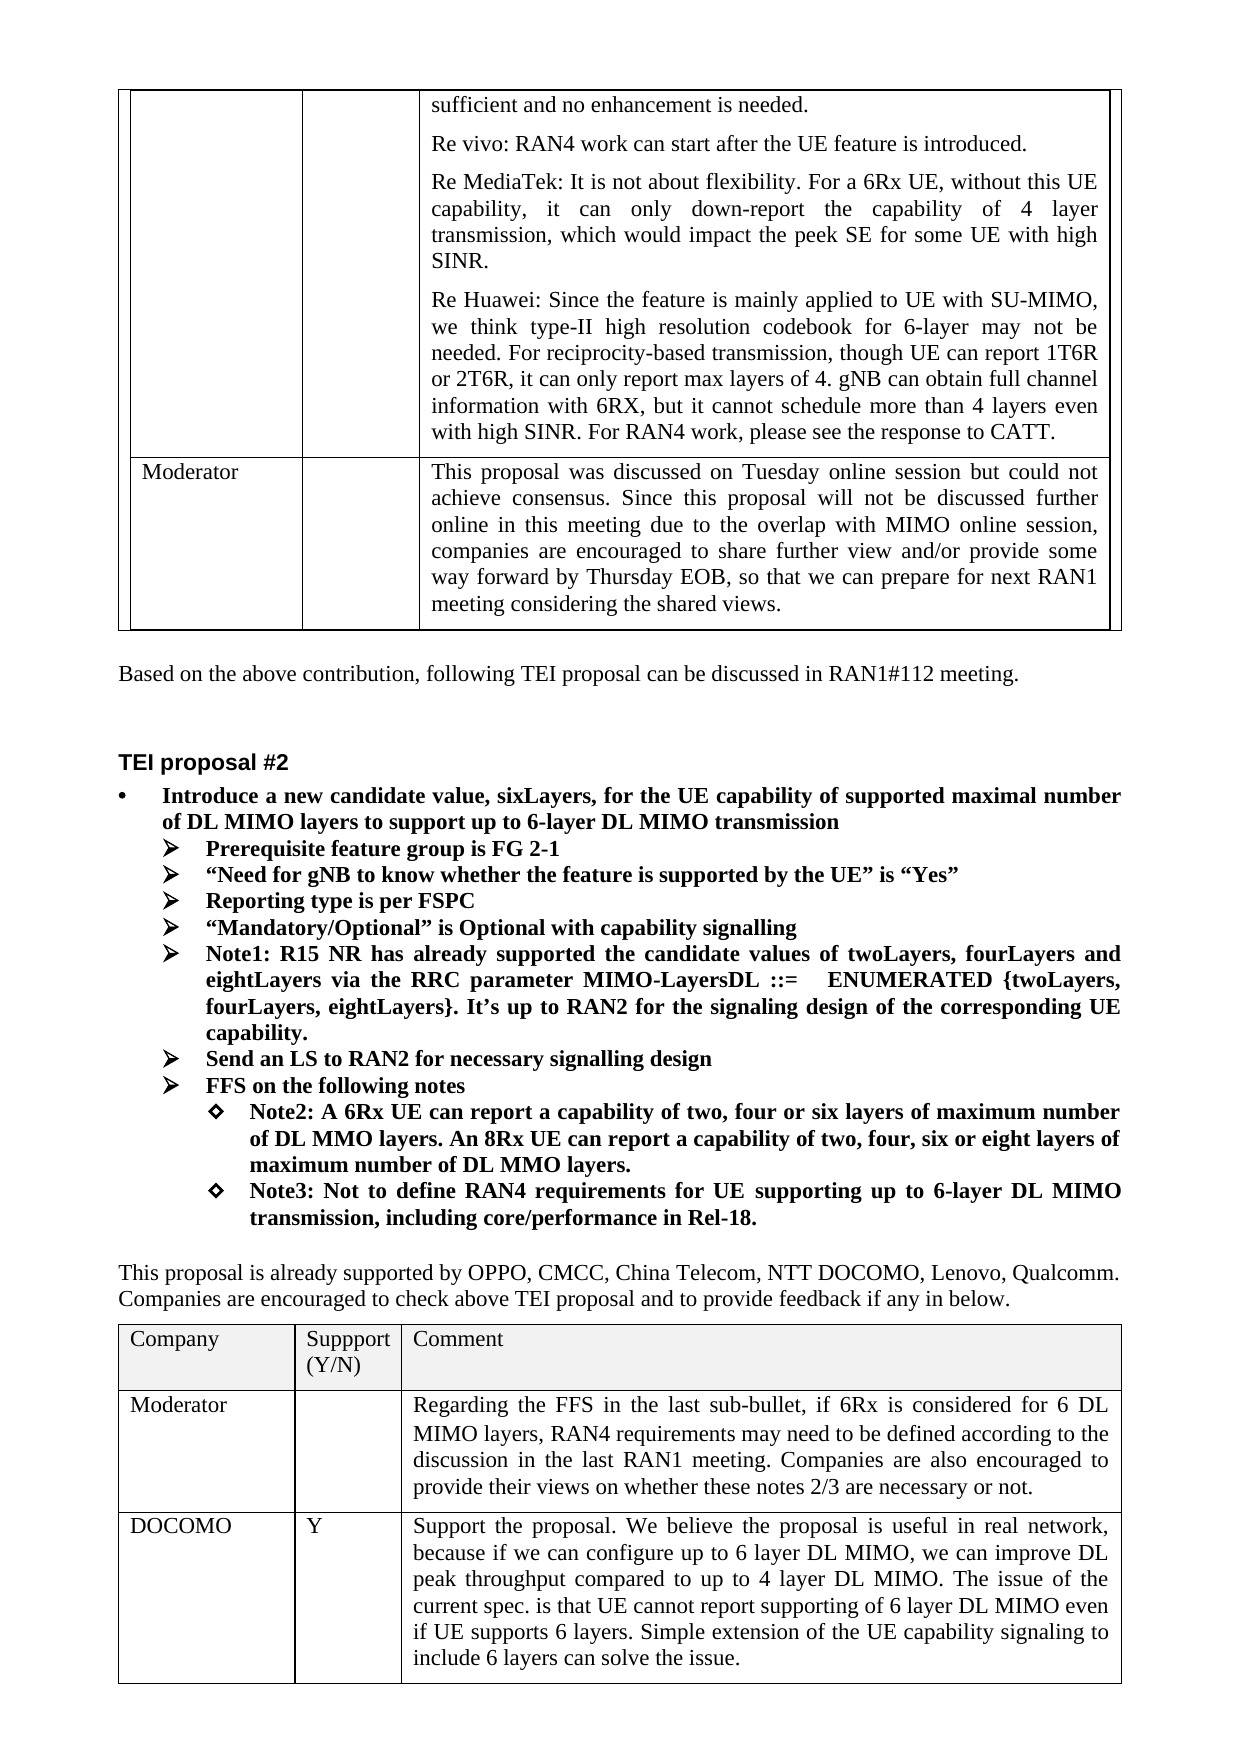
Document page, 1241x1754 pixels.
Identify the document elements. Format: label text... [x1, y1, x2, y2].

table_cell [296, 1391, 401, 1512]
subtitle TEI proposal #2 [118, 749, 1122, 776]
list Reporting type is per FSPC [162, 887, 1122, 914]
table_cell Regarding the FFS in the last sub-bullet, if 6Rx is considered for 6 DL MIMO layers, RAN4 requirements may need to be defined according to the discussion in the last RAN1 meeting. Companies are also encouraged to provide their views on whether these notes 2/3 are necessary or not. [402, 1391, 1121, 1512]
list “Mandatory/Optional” is Optional with capability signalling [162, 914, 1122, 940]
list Note1: R15 NR has already supported the candidate values of twoLayers, fourLayers and eightLayers via the RRC parameter MIMO-LayersDL ::= ENUMERATED {twoLayers, fourLayers, eightLayers}. It’s up to RAN2 for the signaling design of the corresponding UE capability. [162, 940, 1122, 1046]
list Note3: Not to define RAN4 requirements for UE supporting up to 6-layer DL MIMO transmission, including core/performance in Rel-18. [206, 1177, 1122, 1230]
table_header Suppport (Y/N) [296, 1325, 401, 1390]
table_header Company [119, 1325, 294, 1390]
table_header [420, 91, 1109, 457]
text Based on the above contribution, following TEI proposal can be discussed in RAN1#112 meeting. [118, 659, 1122, 686]
table_header [1111, 90, 1121, 630]
list Introduce a new candidate value, sixLayers, for the UE capability of supported maximal number of DL MIMO layers to support up to 6-layer DL MIMO transmission [118, 782, 1122, 835]
table_header Comment [402, 1325, 1121, 1390]
table_cell Y [296, 1513, 401, 1683]
list “Need for gNB to know whether the feature is supported by the UE” is “Yes” [162, 861, 1122, 887]
table_header [303, 91, 419, 457]
table_header [119, 90, 130, 630]
text Companies are encouraged to check above TEI proposal and to provide feedback if any in below. [118, 1285, 1122, 1311]
table_header [420, 458, 1109, 629]
table_cell Moderator [119, 1391, 294, 1512]
text This proposal is already supported by OPPO, CMCC, China Telecom, NTT DOCOMO, Lenovo, Qualcomm. [118, 1259, 1122, 1285]
list Send an LS to RAN2 for necessary signalling design [162, 1046, 1122, 1072]
table_cell DOCOMO [119, 1513, 294, 1683]
list Note2: A 6Rx UE can report a capability of two, four or six layers of maximum number of DL MMO layers. An 8Rx UE can report a capability of two, four, six or eight layers of maximum number of DL MMO layers. [206, 1098, 1122, 1177]
list FFS on the following notes [162, 1072, 1122, 1098]
table_header [131, 91, 302, 457]
table_header [131, 458, 302, 629]
list Prerequisite feature group is FG 2-1 [162, 835, 1122, 861]
table_header [303, 458, 419, 629]
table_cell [402, 1513, 1121, 1683]
